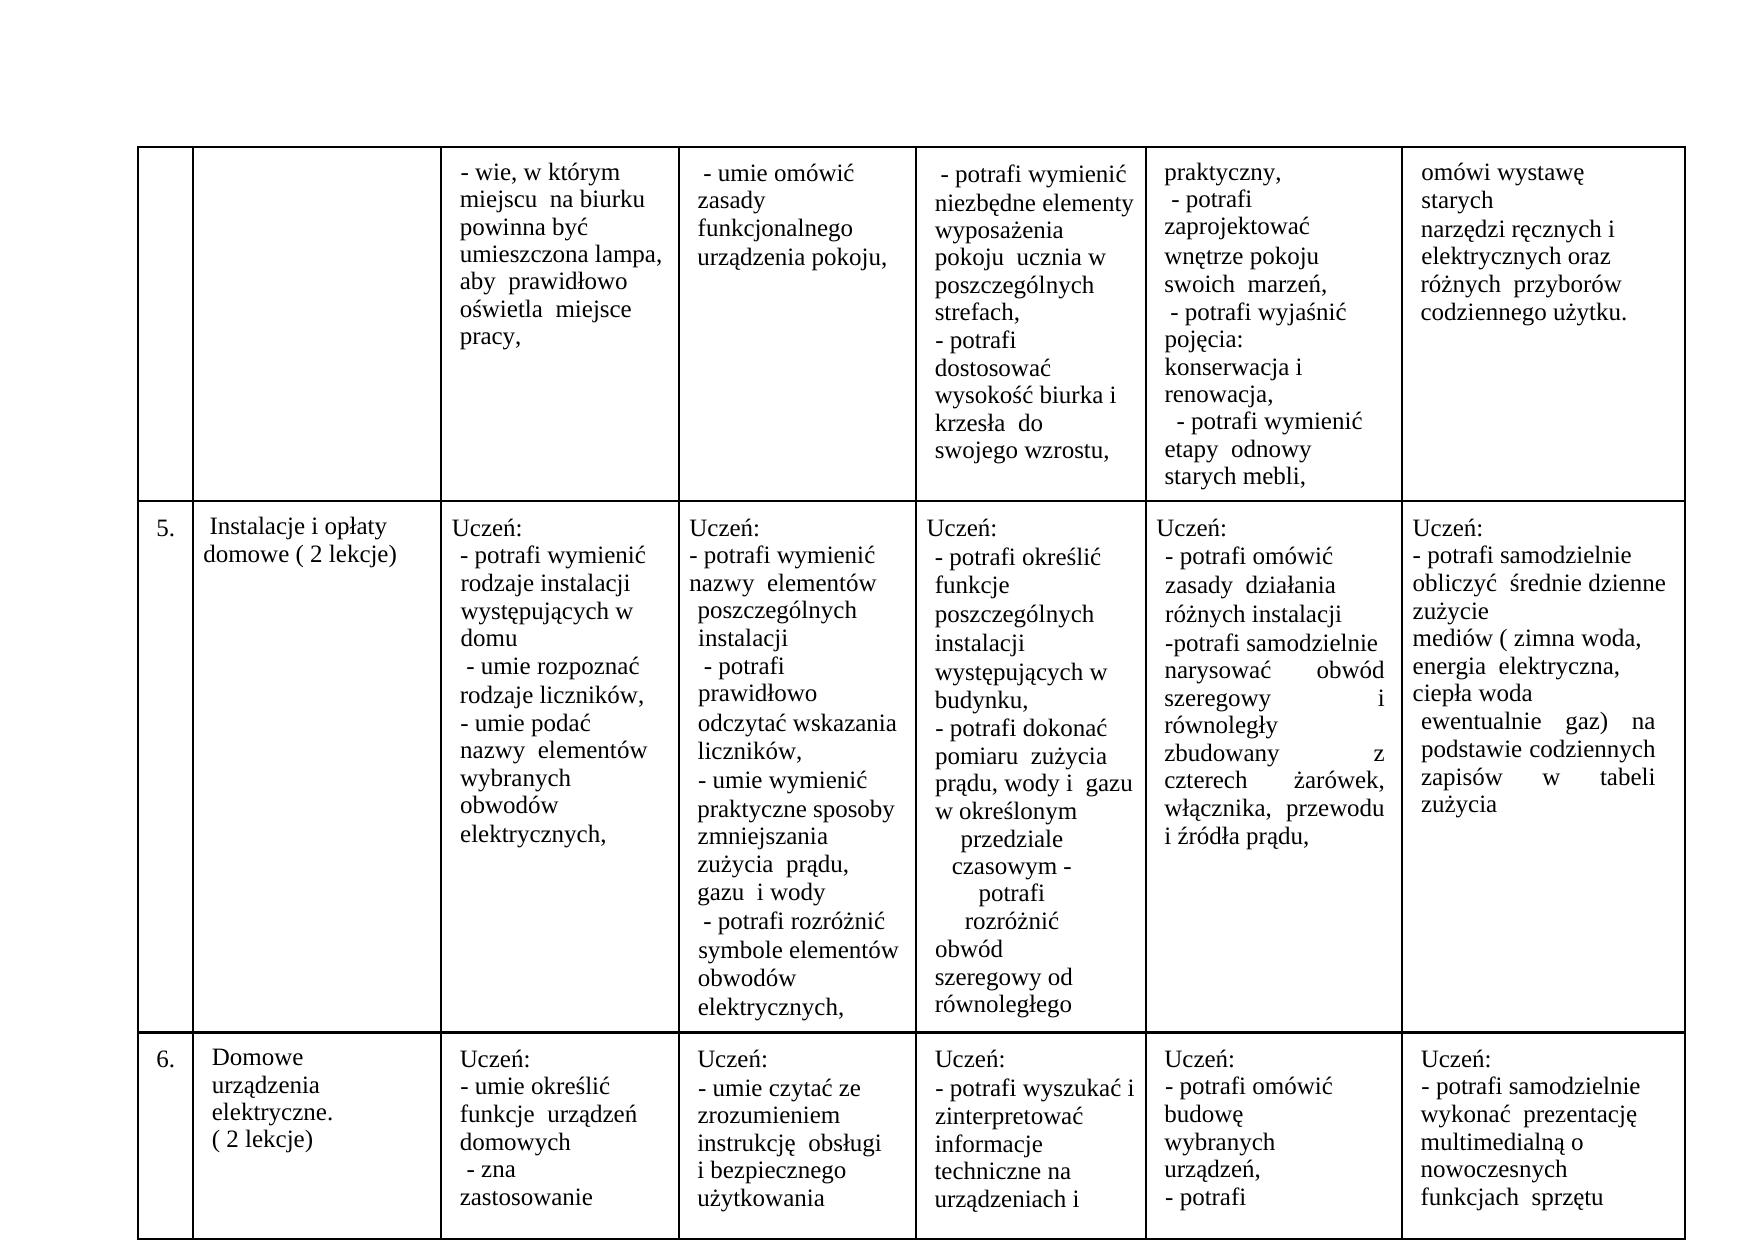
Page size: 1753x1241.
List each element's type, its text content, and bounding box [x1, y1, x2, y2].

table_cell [917, 148, 1145, 500]
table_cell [1147, 1034, 1401, 1238]
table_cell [1403, 148, 1684, 500]
table_cell Uczeń: - potrafi wymienić nazwy elementów poszczególnych instalacji - potrafi prawidłowo odczytać wskazania liczników, - umie wymienić praktyczne sposoby zmniejszania zużycia prądu, gazu i wody - potrafi rozróżnić symbole elementów obwodów elektrycznych, [680, 502, 915, 1031]
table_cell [680, 1034, 915, 1238]
table_cell Uczeń: - potrafi samodzielnie obliczyć średnie dzienne zużycie mediów ( zimna woda, energia elektryczna, ciepła woda ewentualnie gaz) na podstawie codziennych zapisów w tabeli zużycia [1403, 502, 1684, 1031]
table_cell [680, 148, 915, 500]
table_cell 5. [139, 502, 192, 1031]
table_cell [194, 148, 440, 500]
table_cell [917, 1034, 1145, 1238]
table_cell Instalacje i opłaty domowe ( 2 lekcje) [194, 502, 440, 1031]
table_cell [194, 1034, 440, 1238]
table_cell 4. [139, 148, 192, 500]
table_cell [442, 1034, 678, 1238]
table_cell Uczeń: - potrafi wymienić rodzaje instalacji występujących w domu - umie rozpoznać rodzaje liczników, - umie podać nazwy elementów wybranych obwodów elektrycznych, [442, 502, 678, 1031]
table_cell Uczeń: - potrafi omówić zasady działania różnych instalacji -potrafi samodzielnie narysować obwód szeregowy i równoległy zbudowany z czterech żarówek, włącznika, przewodu i źródła prądu, [1147, 502, 1401, 1031]
table_cell 6. [139, 1034, 192, 1238]
table_cell Uczeń: - potrafi określić funkcje poszczególnych instalacji występujących w budynku, - potrafi dokonać pomiaru zużycia prądu, wody i gazu w określonym przedziale czasowym - potrafi rozróżnić obwód szeregowy od równoległego [917, 502, 1145, 1031]
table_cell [442, 148, 678, 500]
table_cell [1147, 148, 1401, 500]
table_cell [1403, 1034, 1684, 1238]
